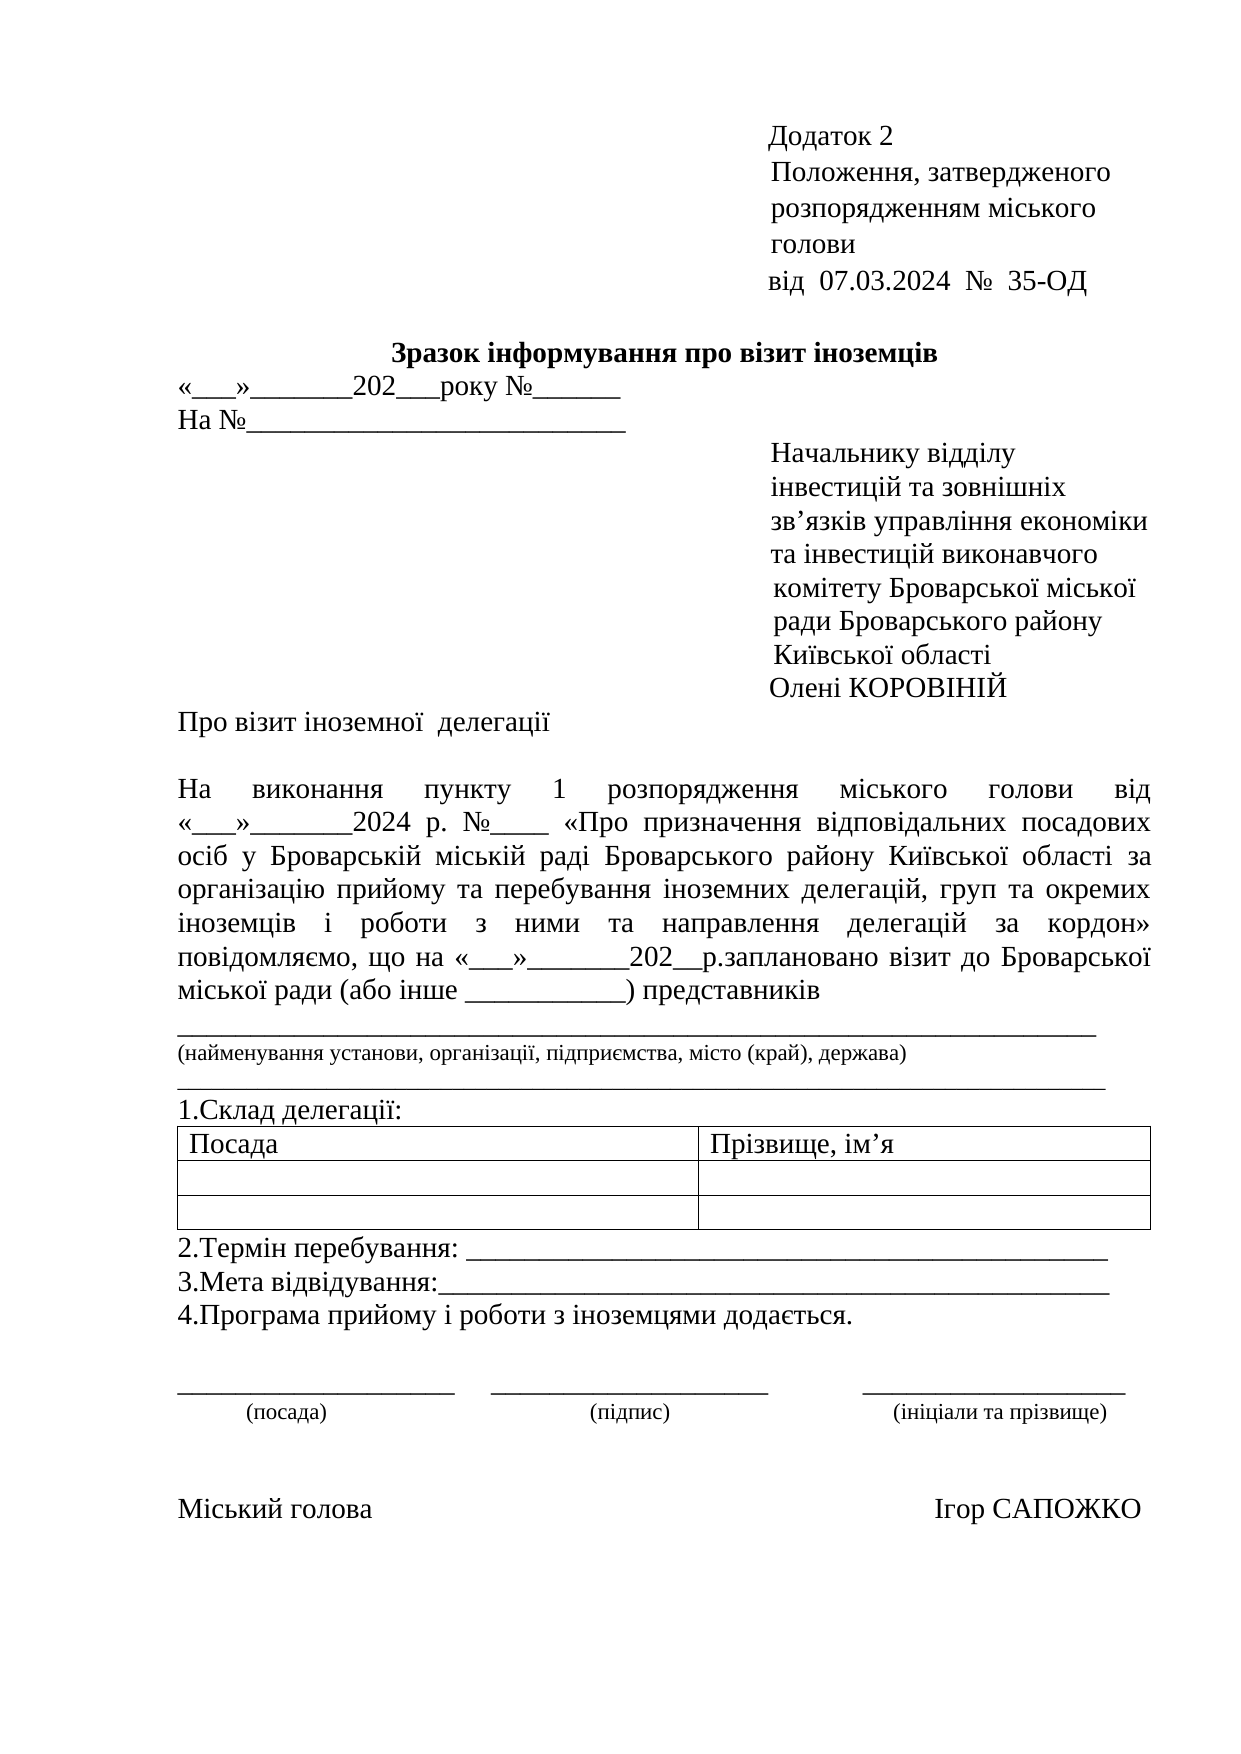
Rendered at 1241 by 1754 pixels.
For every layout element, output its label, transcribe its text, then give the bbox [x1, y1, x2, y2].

text комітету Броварської міської [546, 570, 1152, 603]
table_header Посада [178, 1127, 698, 1160]
text Положення, затвердженого [698, 154, 1152, 188]
text _________________________________________________________________________________ [177, 1066, 1152, 1092]
text Міський голова Ігор САПОЖКО [177, 1492, 1152, 1525]
text «___»_______202___року №______ [177, 368, 1152, 402]
text Олені КОРОВІНІЙ [177, 670, 1152, 704]
text Про візит іноземної делегації [177, 704, 1152, 737]
text (найменування установи, організації, підприємства, місто (край), держава) [177, 1039, 1152, 1066]
text та інвестицій виконавчого [683, 536, 1152, 570]
table_header Прізвище, ім’я [699, 1127, 1150, 1160]
text Зразок інформування про візит іноземців [177, 335, 1152, 368]
text На №__________________________ [177, 402, 1152, 436]
text зв’язків управління економіки [683, 503, 1152, 536]
text (посада) (підпис) (ініціали та прізвище) [177, 1398, 1152, 1424]
text розпорядженням міського [698, 190, 1152, 224]
text 3.Мета відвідування:______________________________________________ [177, 1264, 1152, 1297]
text від 07.03.2024 № 35-ОД [768, 263, 1152, 296]
text 4.Програма прийому і роботи з іноземцями додається. [177, 1297, 1152, 1331]
table_cell [178, 1161, 698, 1195]
text 2.Термін перебування: ____________________________________________ [177, 1230, 1152, 1264]
text 1.Склад делегації: [177, 1092, 1152, 1126]
text ради Броварського району [546, 603, 1152, 637]
table_cell [178, 1196, 698, 1229]
text Київської області [546, 637, 1152, 670]
table_cell [699, 1161, 1150, 1195]
text Начальнику відділу [683, 436, 1152, 469]
text голови [698, 227, 1152, 260]
text інвестицій та зовнішніх [683, 469, 1152, 503]
table_cell [699, 1196, 1150, 1229]
text Додаток 2 [768, 118, 1152, 152]
text _______________________________________________________________ [177, 1006, 1152, 1039]
text ___________________ ___________________ __________________ [177, 1364, 1152, 1398]
text На виконання пункту 1 розпорядження міського голови від «___»_______2024 р. №____ «Про призначення відповідальних посадових осіб у Броварській міській раді Броварського району Київської області за організацію прийому та перебування іноземних делегацій, груп та окремих іноземців і роботи з ними та направлення делегацій за кордон» повідомляємо, що на «___»_______202__р.заплановано візит до Броварської міської ради (або інше ___________) представників [177, 771, 1152, 1006]
